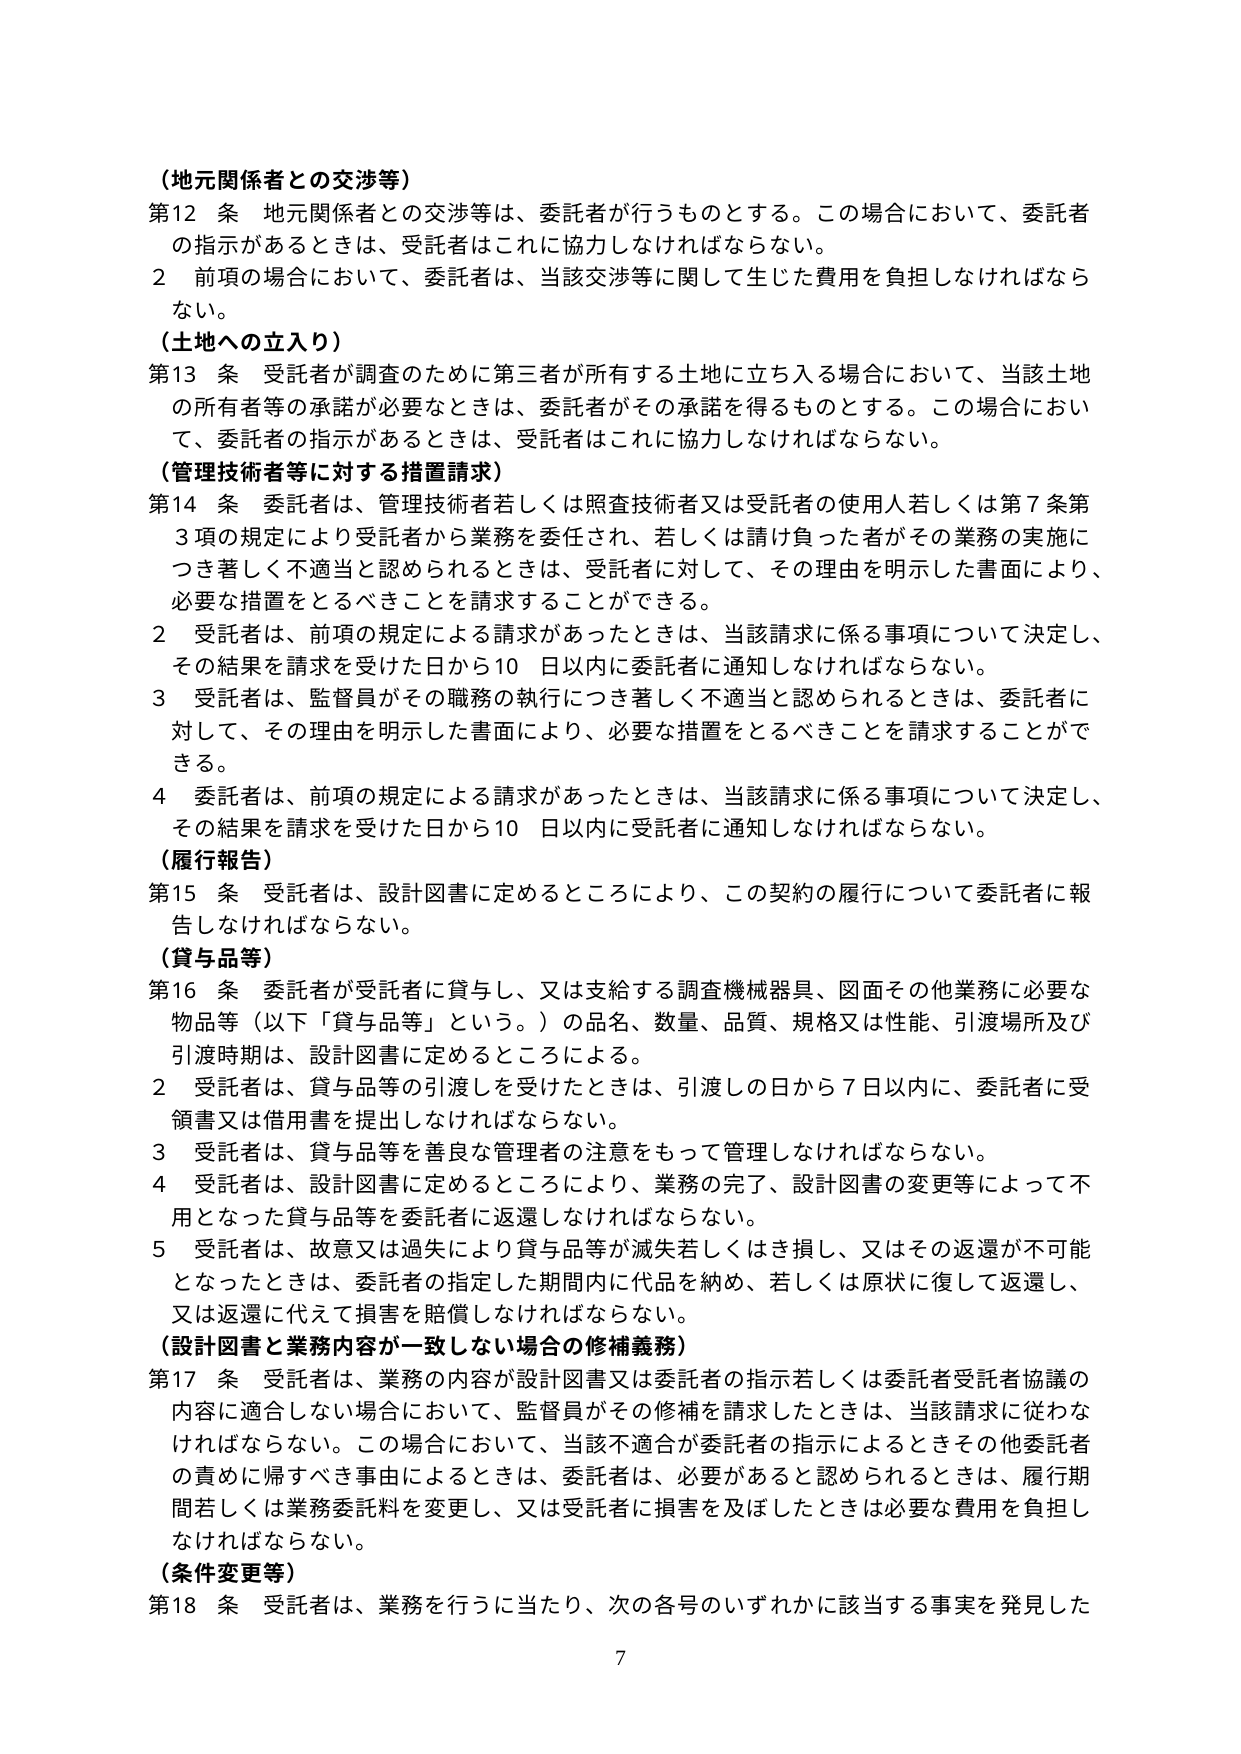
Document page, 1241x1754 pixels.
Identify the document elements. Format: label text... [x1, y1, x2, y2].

text ２ 受託者は、貸与品等の引渡しを受けたときは、引渡しの日から７日以内に、委託者に受領書又は借用書を提出しなければならない。 [148, 1070, 1092, 1135]
text ５ 受託者は、故意又は過失により貸与品等が滅失若しくはき損し、又はその返還が不可能となったときは、委託者の指定した期間内に代品を納め、若しくは原状に復して返還し、又は返還に代えて損害を賠償しなければならない。 [148, 1232, 1092, 1329]
text 第17条 受託者は、業務の内容が設計図書又は委託者の指示若しくは委託者受託者協議の内容に適合しない場合において、監督員がその修補を請求したときは、当該請求に従わなければならない。この場合において、当該不適合が委託者の指示によるときその他委託者の責めに帰すべき事由によるときは、委託者は、必要があると認められるときは、履行期間若しくは業務委託料を変更し、又は受託者に損害を及ぼしたときは必要な費用を負担しなければならない。 [148, 1361, 1092, 1556]
text 第14条 委託者は、管理技術者若しくは照査技術者又は受託者の使用人若しくは第７条第３項の規定により受託者から業務を委任され、若しくは請け負った者がその業務の実施につき著しく不適当と認められるときは、受託者に対して、その理由を明示した書面により、必要な措置をとるべきことを請求することができる。 [148, 487, 1092, 616]
text （履行報告） [148, 843, 1092, 876]
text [148, 1588, 1092, 1621]
text ３ 受託者は、貸与品等を善良な管理者の注意をもって管理しなければならない。 [148, 1135, 1092, 1167]
text （管理技術者等に対する措置請求） [148, 454, 1092, 487]
text 第13条 受託者が調査のために第三者が所有する土地に立ち入る場合において、当該土地の所有者等の承諾が必要なときは、委託者がその承諾を得るものとする。この場合において、委託者の指示があるときは、受託者はこれに協力しなければならない。 [148, 357, 1092, 454]
text （地元関係者との交渉等） [148, 163, 1092, 195]
text 第16条 委託者が受託者に貸与し、又は支給する調査機械器具、図面その他業務に必要な物品等（以下「貸与品等」という。）の品名、数量、品質、規格又は性能、引渡場所及び引渡時期は、設計図書に定めるところによる。 [148, 973, 1092, 1070]
text 第12条 地元関係者との交渉等は、委託者が行うものとする。この場合において、委託者の指示があるときは、受託者はこれに協力しなければならない。 [148, 195, 1092, 260]
text （設計図書と業務内容が一致しない場合の修補義務） [148, 1329, 1092, 1361]
text （条件変更等） [148, 1556, 1092, 1588]
text （土地への立入り） [148, 325, 1092, 357]
text （貸与品等） [148, 940, 1092, 973]
text ２ 前項の場合において、委託者は、当該交渉等に関して生じた費用を負担しなければならない。 [148, 260, 1092, 325]
text 第15条 受託者は、設計図書に定めるところにより、この契約の履行について委託者に報告しなければならない。 [148, 876, 1092, 940]
text ４ 受託者は、設計図書に定めるところにより、業務の完了、設計図書の変更等によって不用となった貸与品等を委託者に返還しなければならない。 [148, 1167, 1092, 1232]
text ２ 受託者は、前項の規定による請求があったときは、当該請求に係る事項について決定し、その結果を請求を受けた日から10日以内に委託者に通知しなければならない。 [148, 616, 1092, 681]
text ４ 委託者は、前項の規定による請求があったときは、当該請求に係る事項について決定し、その結果を請求を受けた日から10日以内に受託者に通知しなければならない。 [148, 778, 1092, 843]
text ３ 受託者は、監督員がその職務の執行につき著しく不適当と認められるときは、委託者に対して、その理由を明示した書面により、必要な措置をとるべきことを請求することができる。 [148, 681, 1092, 778]
